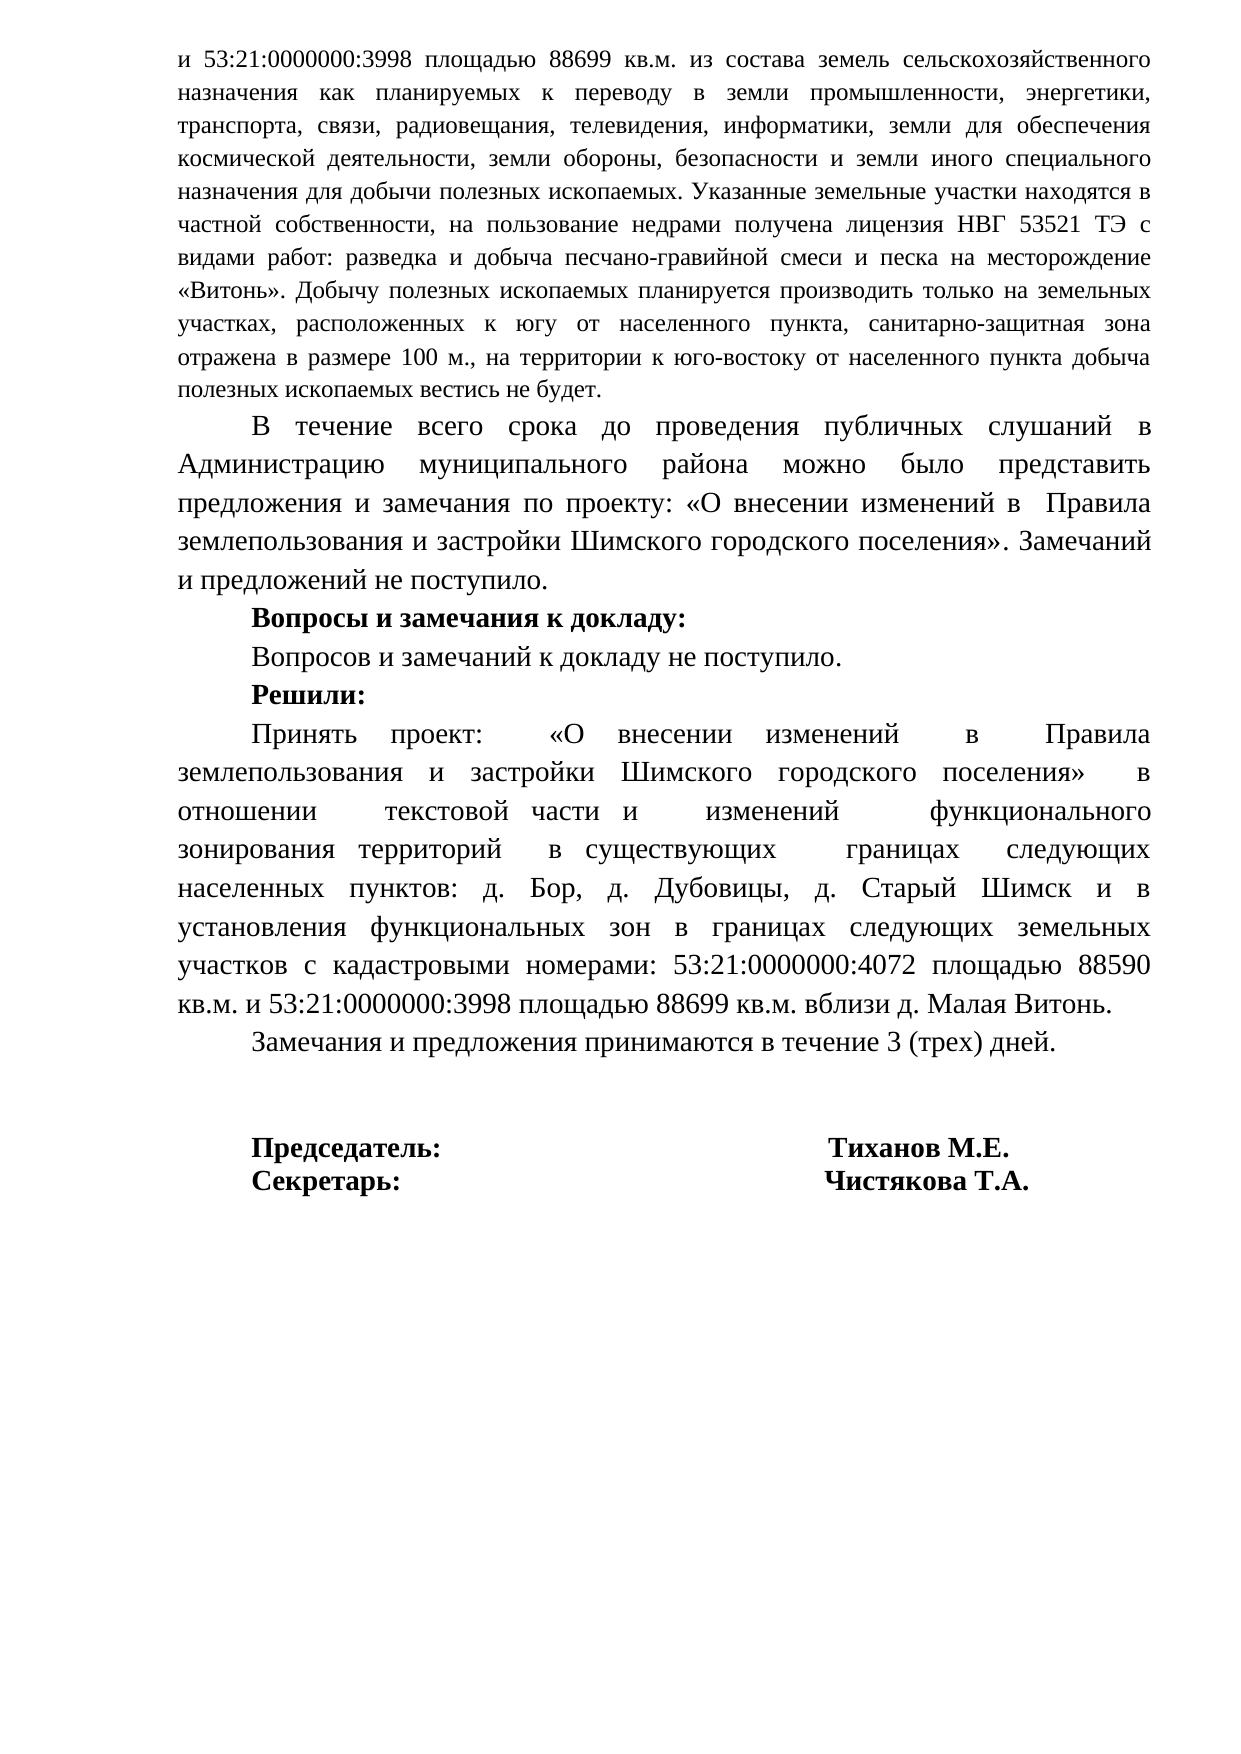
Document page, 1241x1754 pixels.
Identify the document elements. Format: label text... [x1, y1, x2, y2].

text Принять проект: «О внесении изменений в Правила землепользования и застройки Шимского городского поселения» в отношении текстовой части и изменений функционального зонирования территорий в существующих границах следующих населенных пунктов: д. Бор, д. Дубовицы, д. Старый Шимск и в установления функциональных зон в границах следующих земельных участков с кадастровыми номерами: 53:21:0000000:4072 площадью 88590 кв.м. и 53:21:0000000:3998 площадью 88699 кв.м. вблизи д. Малая Витонь. [177, 716, 1152, 1019]
text Решили: [177, 677, 1152, 711]
text Замечания и предложения принимаются в течение 3 (трех) дней. [177, 1024, 1152, 1058]
text В течение всего срока до проведения публичных слушаний в Администрацию муниципального района можно было представить предложения и замечания по проекту: «О внесении изменений в Правила землепользования и застройки Шимского городского поселения». Замечаний и предложений не поступило. [177, 408, 1152, 595]
text Председатель: Тиханов М.Е. [177, 1130, 1152, 1163]
text Вопросов и замечаний к докладу не поступило. [177, 639, 1152, 672]
text Вопросы и замечания к докладу: [177, 600, 1152, 634]
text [177, 44, 1152, 403]
text Секретарь: Чистякова Т.А. [177, 1163, 1152, 1197]
